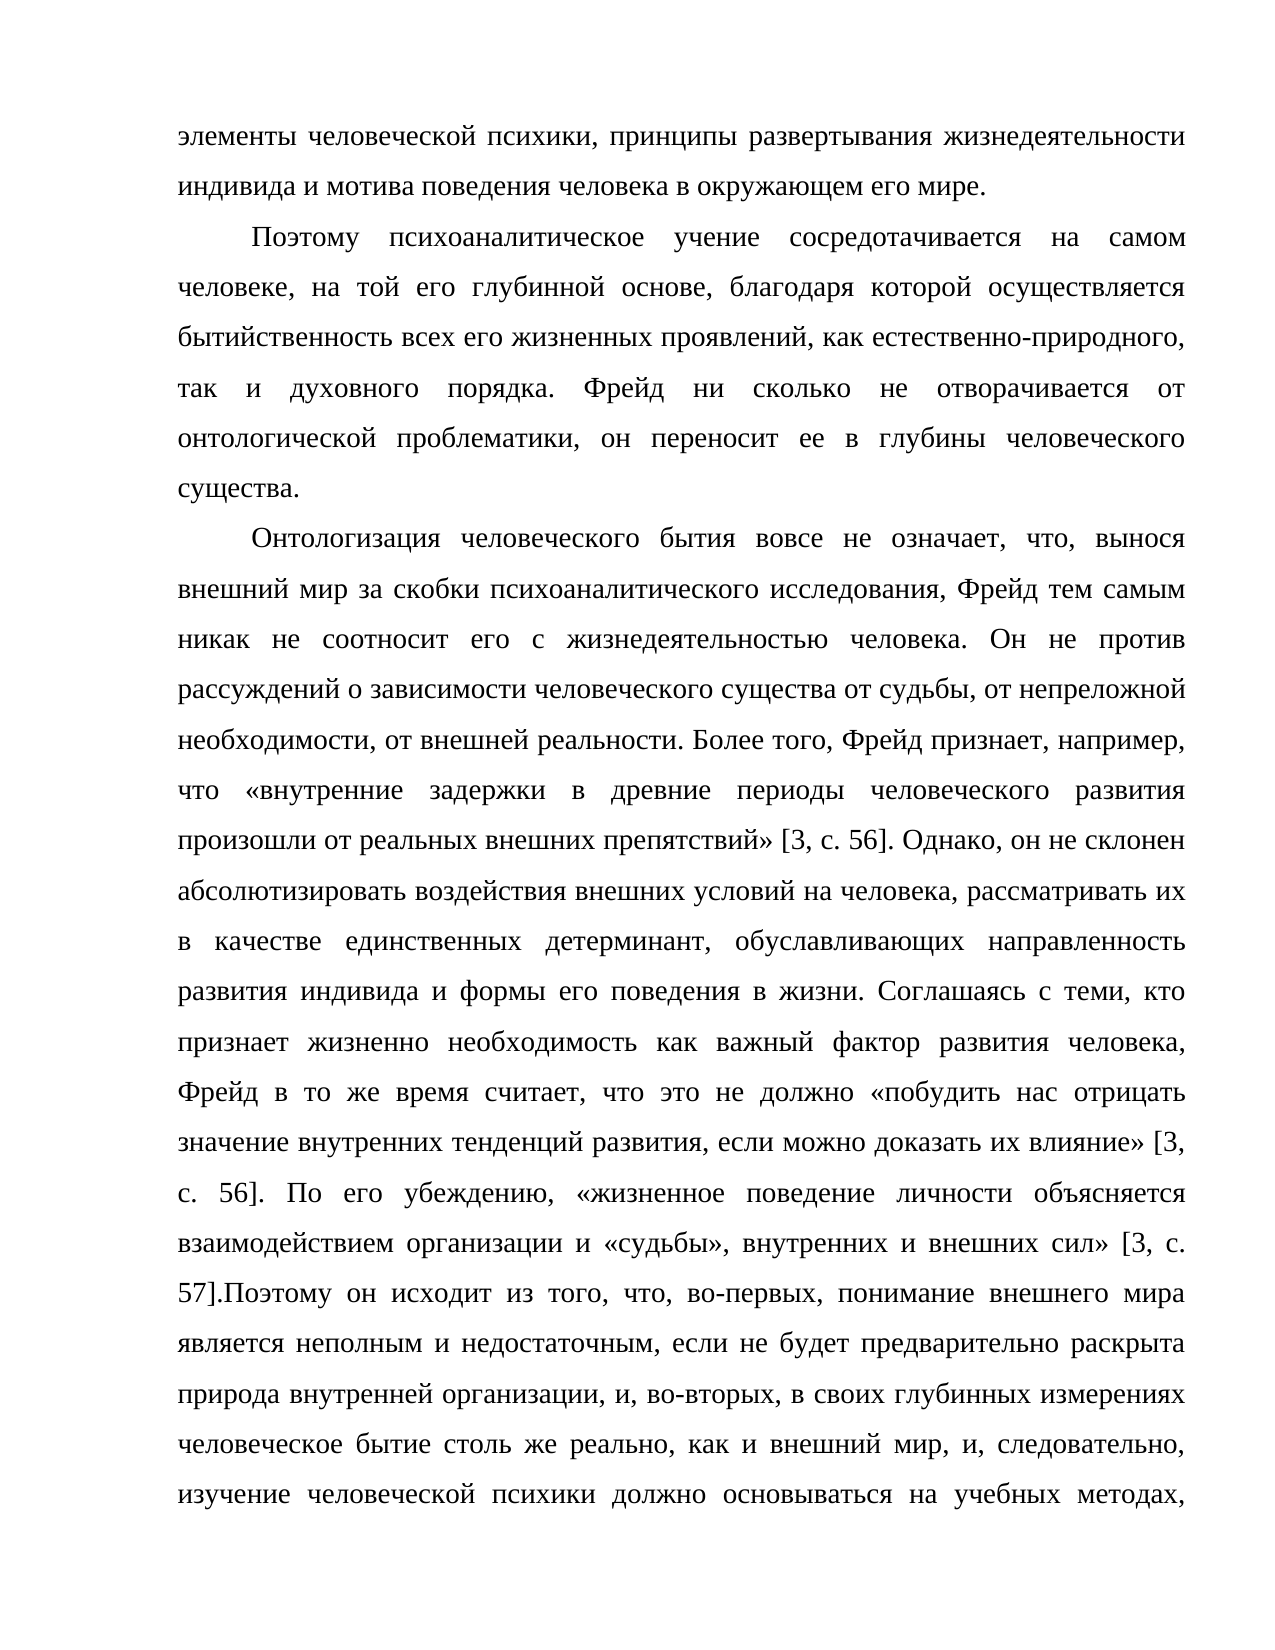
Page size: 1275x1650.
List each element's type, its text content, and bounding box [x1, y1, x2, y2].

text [177, 118, 1186, 202]
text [177, 521, 1186, 1510]
text Поэтому психоаналитическое учение сосредотачивается на самом человеке, на той его глубинной основе, благодаря которой осуществляется бытийственность всех его жизненных проявлений, как естественно-природного, так и духовного порядка. Фрейд ни сколько не отворачивается от онтологической проблематики, он переносит ее в глубины человеческого существа. [177, 219, 1186, 504]
